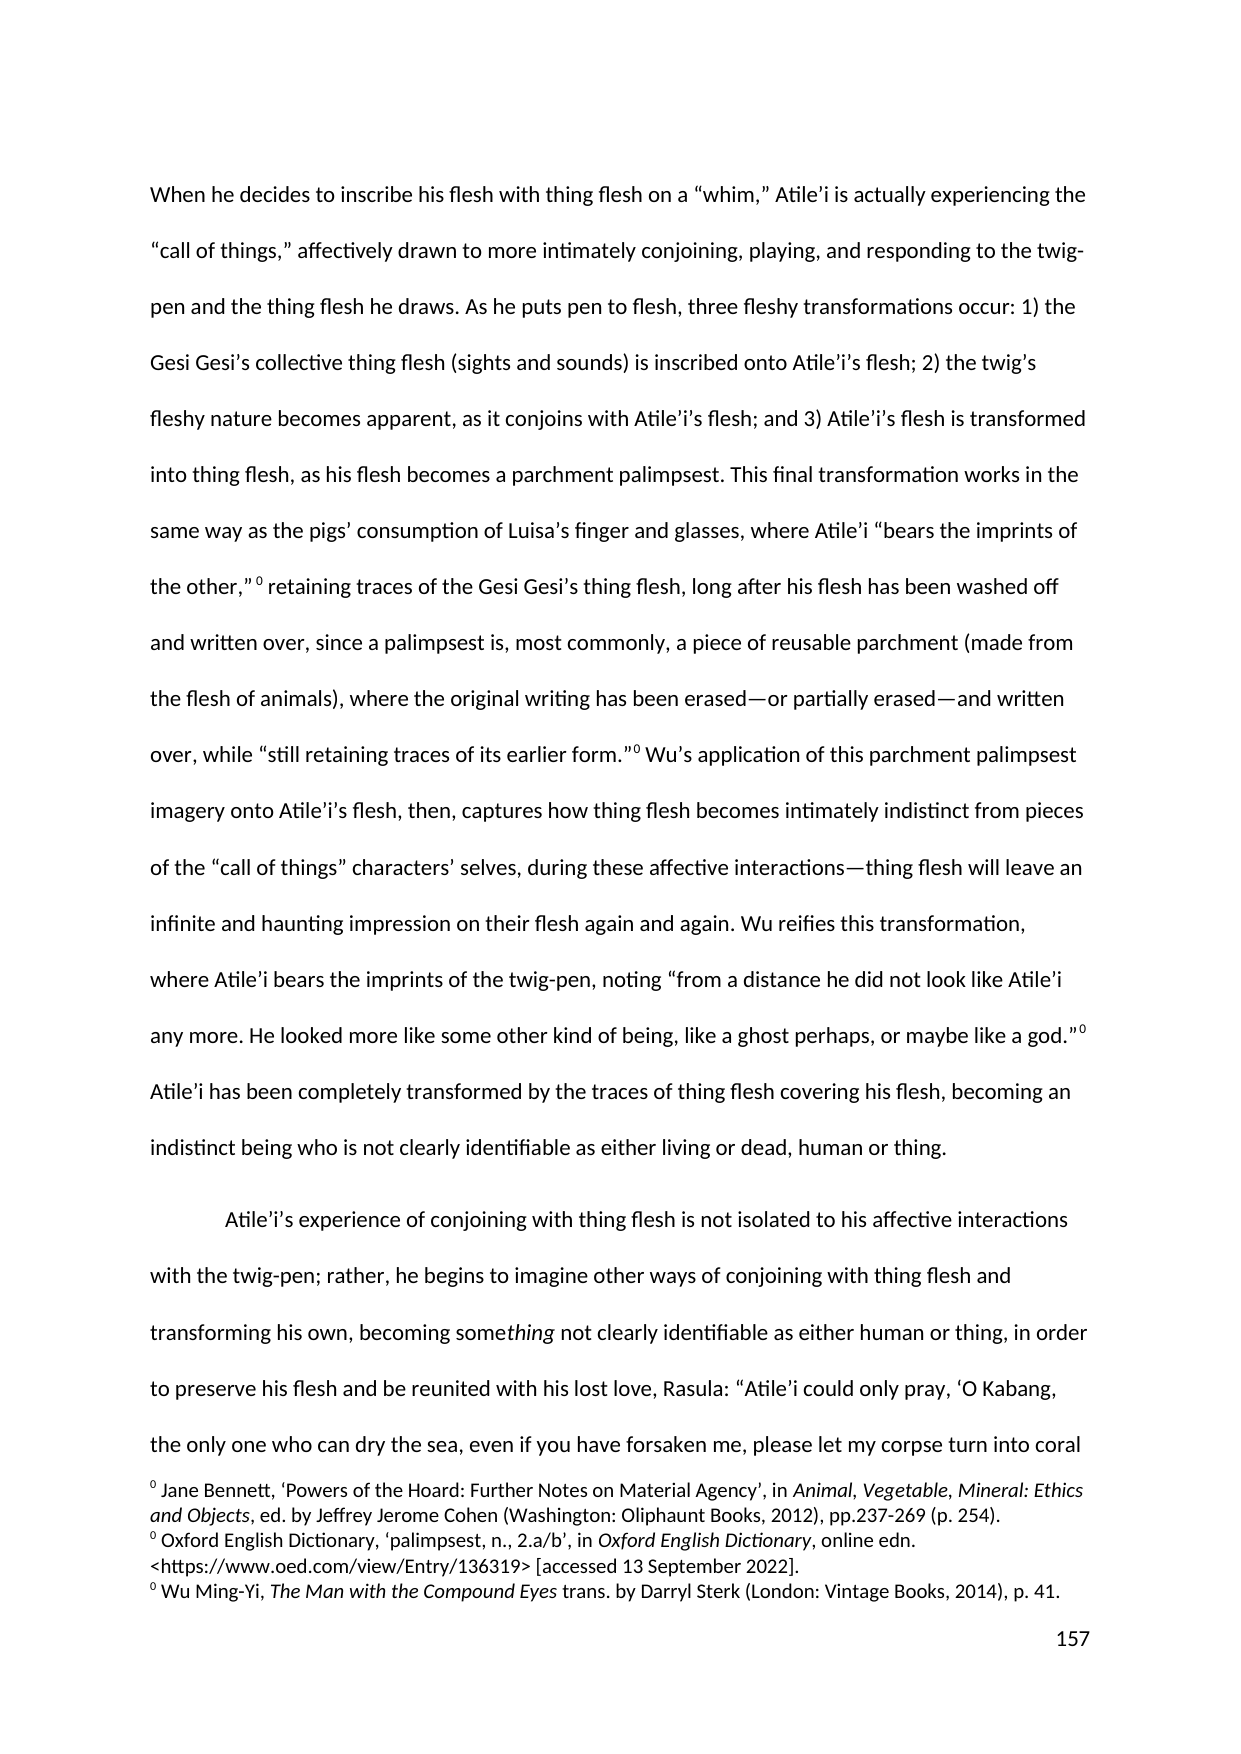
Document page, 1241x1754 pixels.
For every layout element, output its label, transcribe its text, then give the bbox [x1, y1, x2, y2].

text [150, 1206, 1090, 1458]
text When he decides to inscribe his flesh with thing flesh on a “whim,” Atile’i is actually experiencing the “call of things,” affectively drawn to more intimately conjoining, playing, and responding to the twig-pen and the thing flesh he draws. As he puts pen to flesh, three fleshy transformations occur: 1) the Gesi Gesi’s collective thing flesh (sights and sounds) is inscribed onto Atile’i’s flesh; 2) the twig’s fleshy nature becomes apparent, as it conjoins with Atile’i’s flesh; and 3) Atile’i’s flesh is transformed into thing flesh, as his flesh becomes a parchment palimpsest. This final transformation works in the same way as the pigs’ consumption of Luisa’s finger and glasses, where Atile’i “bears the imprints of the other,” retaining traces of the Gesi Gesi’s thing flesh, long after his flesh has been washed off and written over, since a palimpsest is, most commonly, a piece of reusable parchment (made from the flesh of animals), where the original writing has been erased—or partially erased—and written over, while “still retaining traces of its earlier form.” Wu’s application of this parchment palimpsest imagery onto Atile’i’s flesh, then, captures how thing flesh becomes intimately indistinct from pieces of the “call of things” characters’ selves, during these affective interactions—thing flesh will leave an infinite and haunting impression on their flesh again and again. Wu reifies this transformation, where Atile’i bears the imprints of the twig-pen, noting “from a distance he did not look like Atile’i any more. He looked more like some other kind of being, like a ghost perhaps, or maybe like a god.” Atile’i has been completely transformed by the traces of thing flesh covering his flesh, becoming an indistinct being who is not clearly identifiable as either living or dead, human or thing. [150, 180, 1090, 1161]
